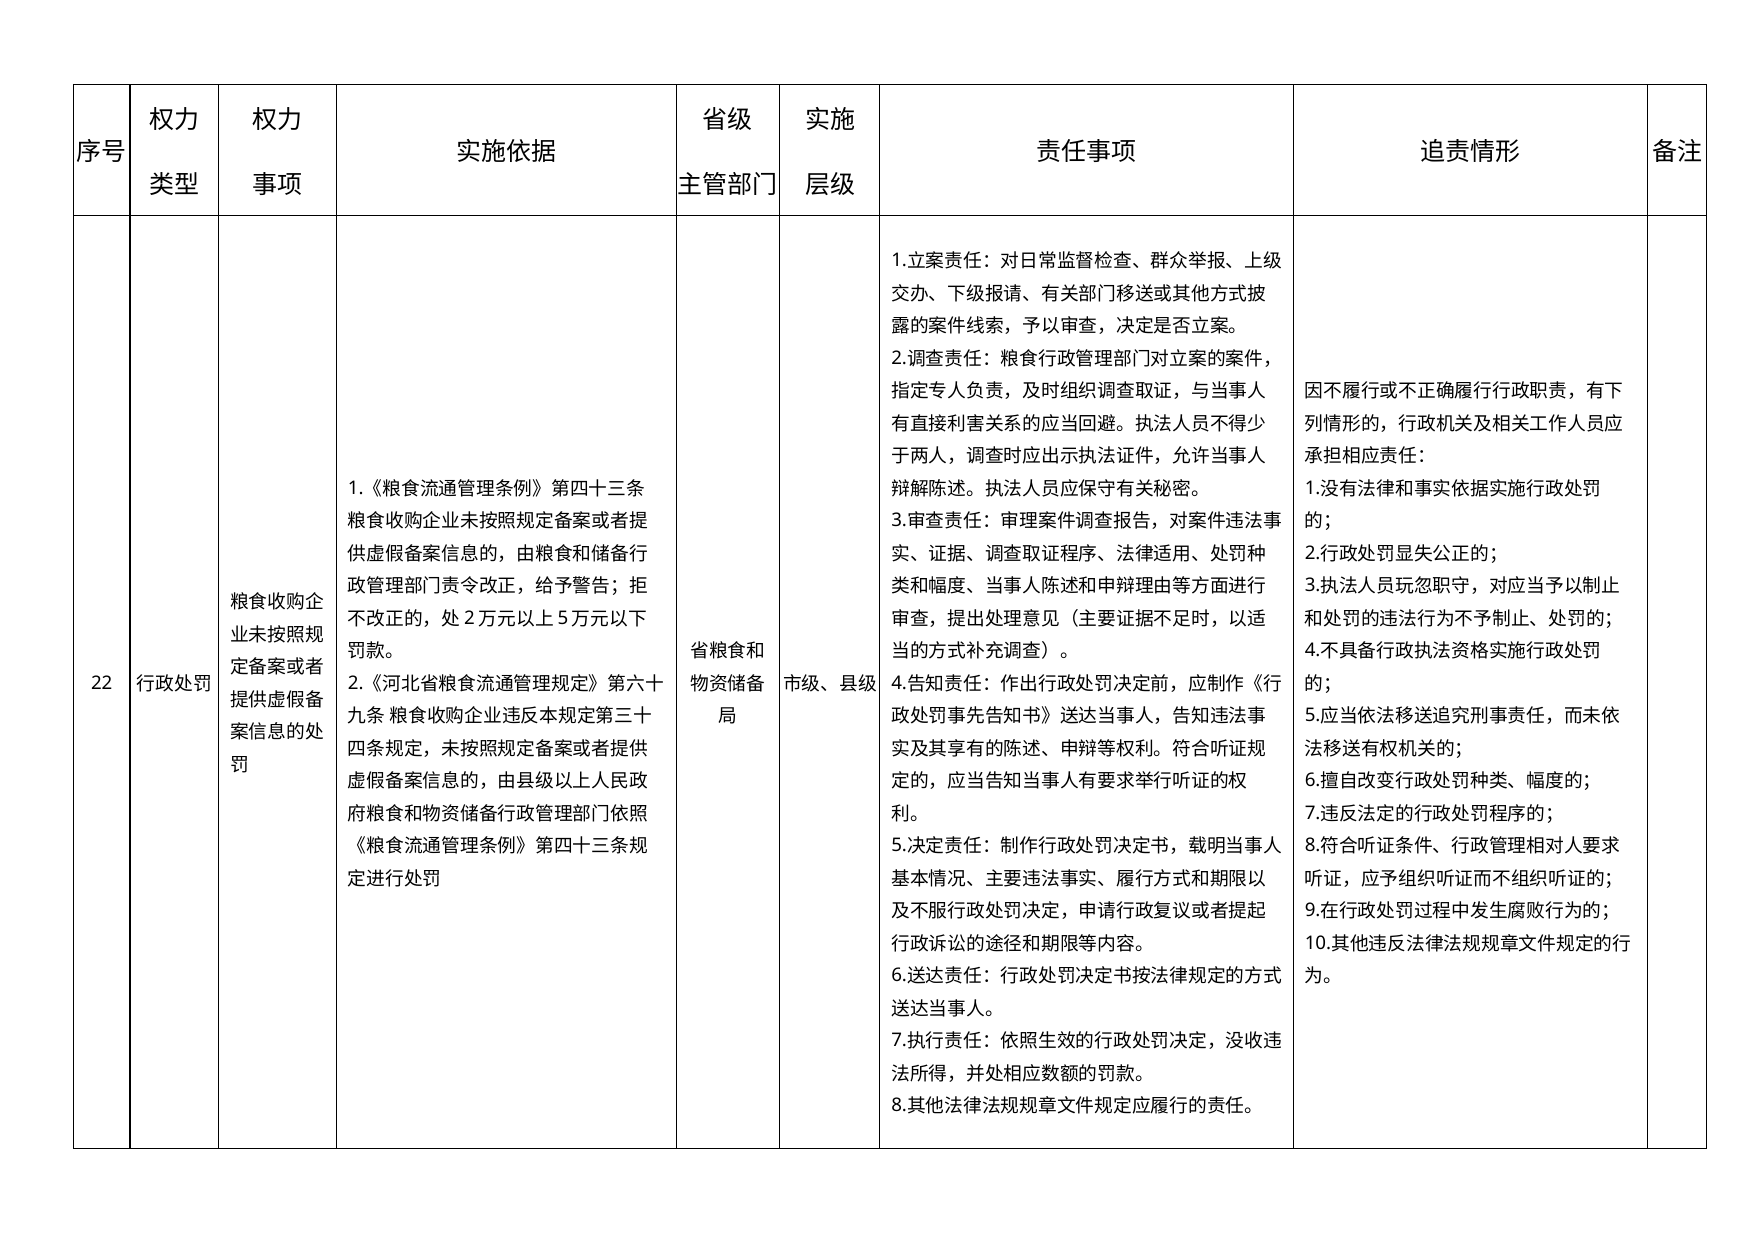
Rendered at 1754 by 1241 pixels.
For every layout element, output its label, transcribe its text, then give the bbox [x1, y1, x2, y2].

table_cell 22 [74, 216, 129, 1148]
table_header 追责情形 [1294, 85, 1647, 215]
table_header 序号 [74, 85, 129, 215]
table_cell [1294, 216, 1647, 1148]
table_header 实施 层级 [780, 85, 879, 215]
table_header 权力 类型 [131, 85, 218, 215]
table_cell 市级、县级 [780, 216, 879, 1148]
table_cell 粮食收购企业未按照规定备案或者提供虚假备案信息的处罚 [219, 216, 336, 1148]
table_cell [1648, 216, 1706, 1148]
table_header 责任事项 [880, 85, 1293, 215]
table_cell 行政处罚 [131, 216, 218, 1148]
table_header 备注 [1648, 85, 1706, 215]
table_cell 1.《粮食流通管理条例》第四十三条 粮食收购企业未按照规定备案或者提供虚假备案信息的，由粮食和储备行政管理部门责令改正，给予警告；拒不改正的，处2万元以上5万元以下罚款。 2.《河北省粮食流通管理规定》第六十九条 粮食收购企业违反本规定第三十四条规定，未按照规定备案或者提供虚假备案信息的，由县级以上人民政府粮食和物资储备行政管理部门依照《粮食流通管理条例》第四十三条规定进行处罚 [337, 216, 676, 1148]
table_header 权力 事项 [219, 85, 336, 215]
table_header 实施依据 [337, 85, 676, 215]
table_cell 省粮食和物资储备局 [677, 216, 779, 1148]
table_header 省级 主管部门 [677, 85, 779, 215]
